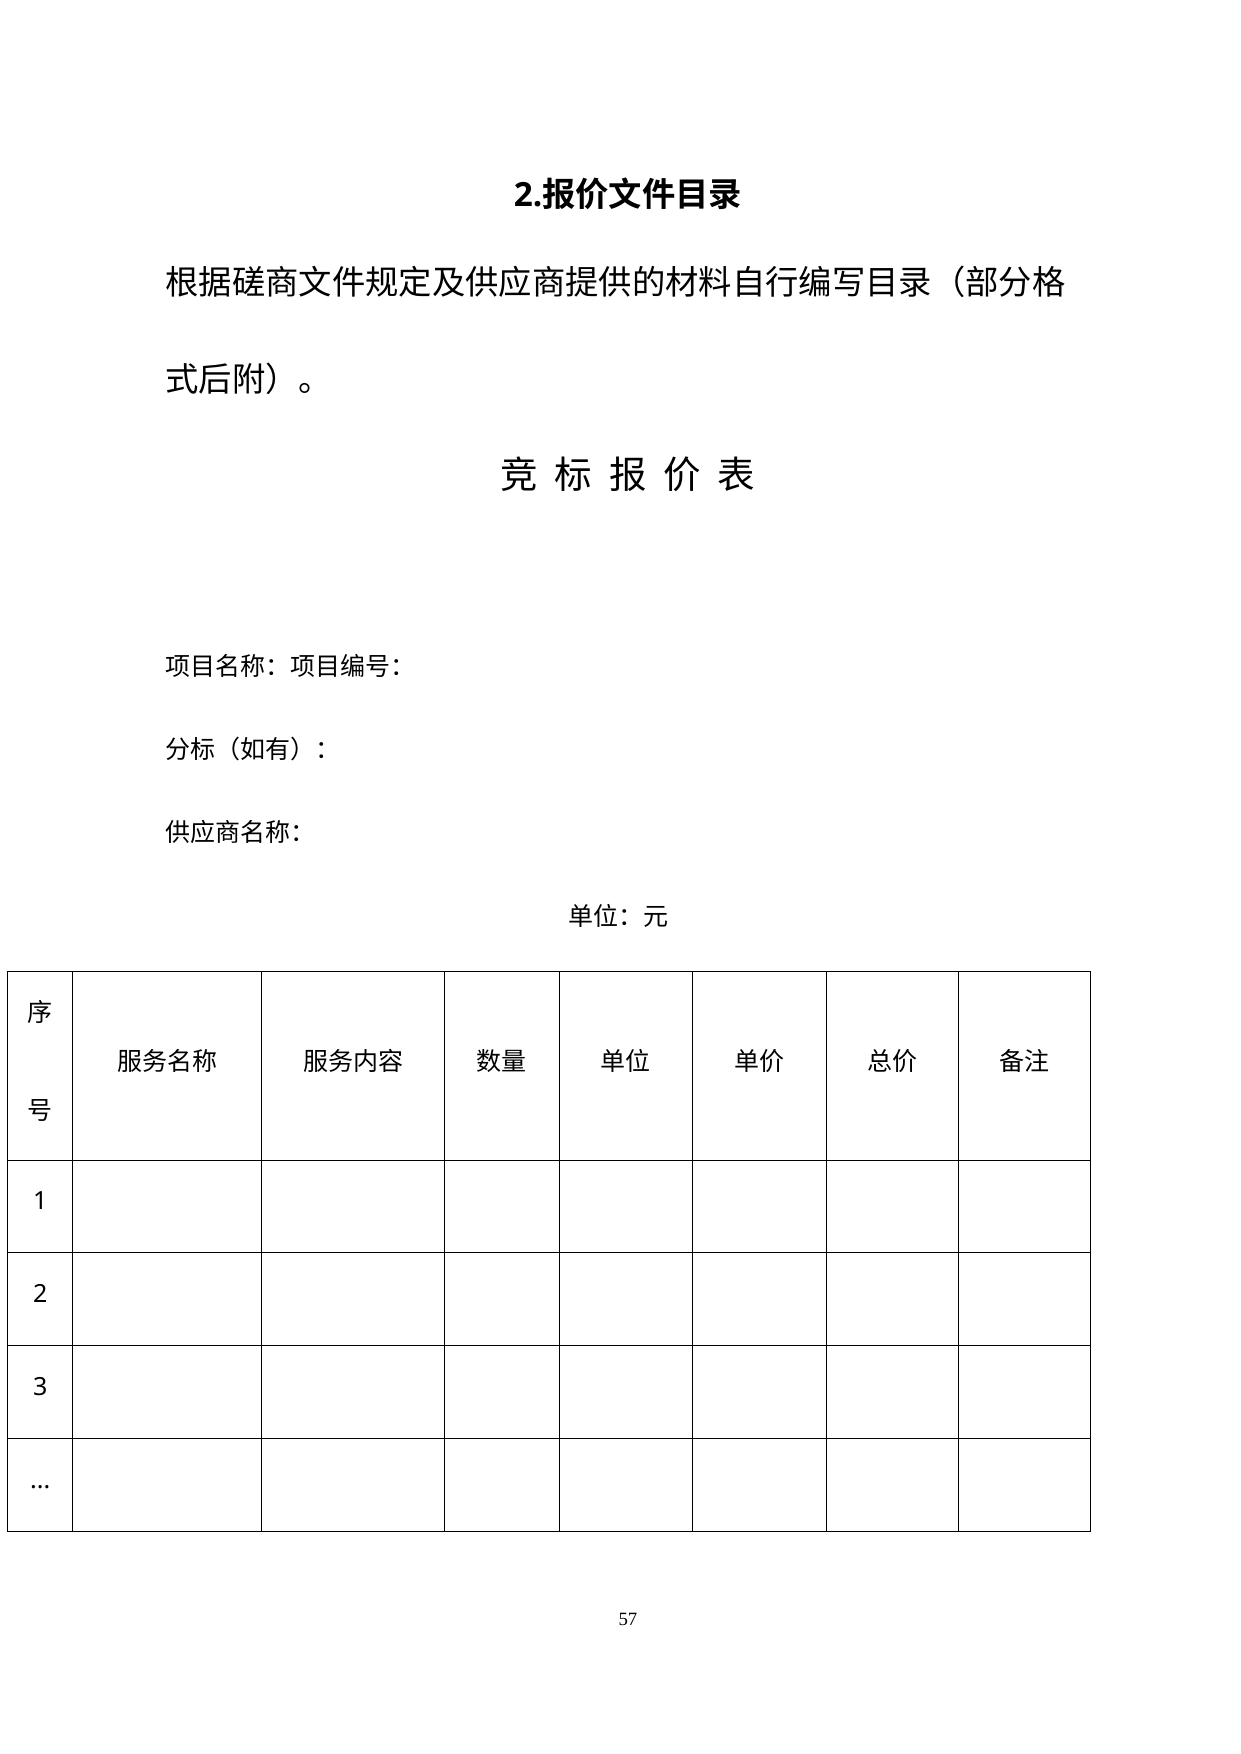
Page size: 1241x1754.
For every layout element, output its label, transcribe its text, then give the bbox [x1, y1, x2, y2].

table_header 序号 [8, 972, 72, 1159]
table_cell [827, 1439, 958, 1531]
text 根据磋商文件规定及供应商提供的材料自行编写目录（部分格式后附）。 [165, 247, 1090, 409]
table_cell [693, 1161, 826, 1252]
table_cell 3 [8, 1346, 72, 1438]
table_cell [827, 1161, 958, 1252]
table_cell [262, 1439, 444, 1531]
table_cell [827, 1253, 958, 1345]
table_cell [959, 1439, 1090, 1531]
table_cell [262, 1253, 444, 1345]
text 竞 标 报 价 表 [165, 440, 1090, 505]
table_cell [73, 1346, 261, 1438]
table_cell [73, 1439, 261, 1531]
table_cell [560, 1253, 692, 1345]
table_cell [445, 1253, 559, 1345]
table_header 服务名称 [73, 972, 261, 1159]
table_header 数量 [445, 972, 559, 1159]
table_cell [693, 1439, 826, 1531]
table_cell [959, 1253, 1090, 1345]
table_cell [560, 1439, 692, 1531]
table_header 备注 [959, 972, 1090, 1159]
table_cell [693, 1346, 826, 1438]
table_cell [262, 1161, 444, 1252]
table_cell [445, 1439, 559, 1531]
text 供应商名称： [165, 798, 1090, 863]
table_cell [73, 1253, 261, 1345]
text 项目名称：项目编号： [165, 632, 1090, 697]
table_cell [560, 1161, 692, 1252]
table_header 单价 [693, 972, 826, 1159]
table_cell 2 [8, 1253, 72, 1345]
table_cell [73, 1161, 261, 1252]
table_header 单位 [560, 972, 692, 1159]
table_header 服务内容 [262, 972, 444, 1159]
text 分标（如有）： [165, 715, 1090, 780]
table_cell [560, 1346, 692, 1438]
table_cell [693, 1253, 826, 1345]
table_cell [445, 1346, 559, 1438]
table_cell [262, 1346, 444, 1438]
table_cell [959, 1346, 1090, 1438]
table_header 总价 [827, 972, 958, 1159]
table_cell [827, 1346, 958, 1438]
text 年 月 日2.报价文件目录 [165, 168, 1090, 217]
table_cell [959, 1161, 1090, 1252]
table_cell [445, 1161, 559, 1252]
text 单位：元 [165, 882, 1090, 947]
table_cell ... [8, 1439, 72, 1531]
table_cell 1 [8, 1161, 72, 1252]
